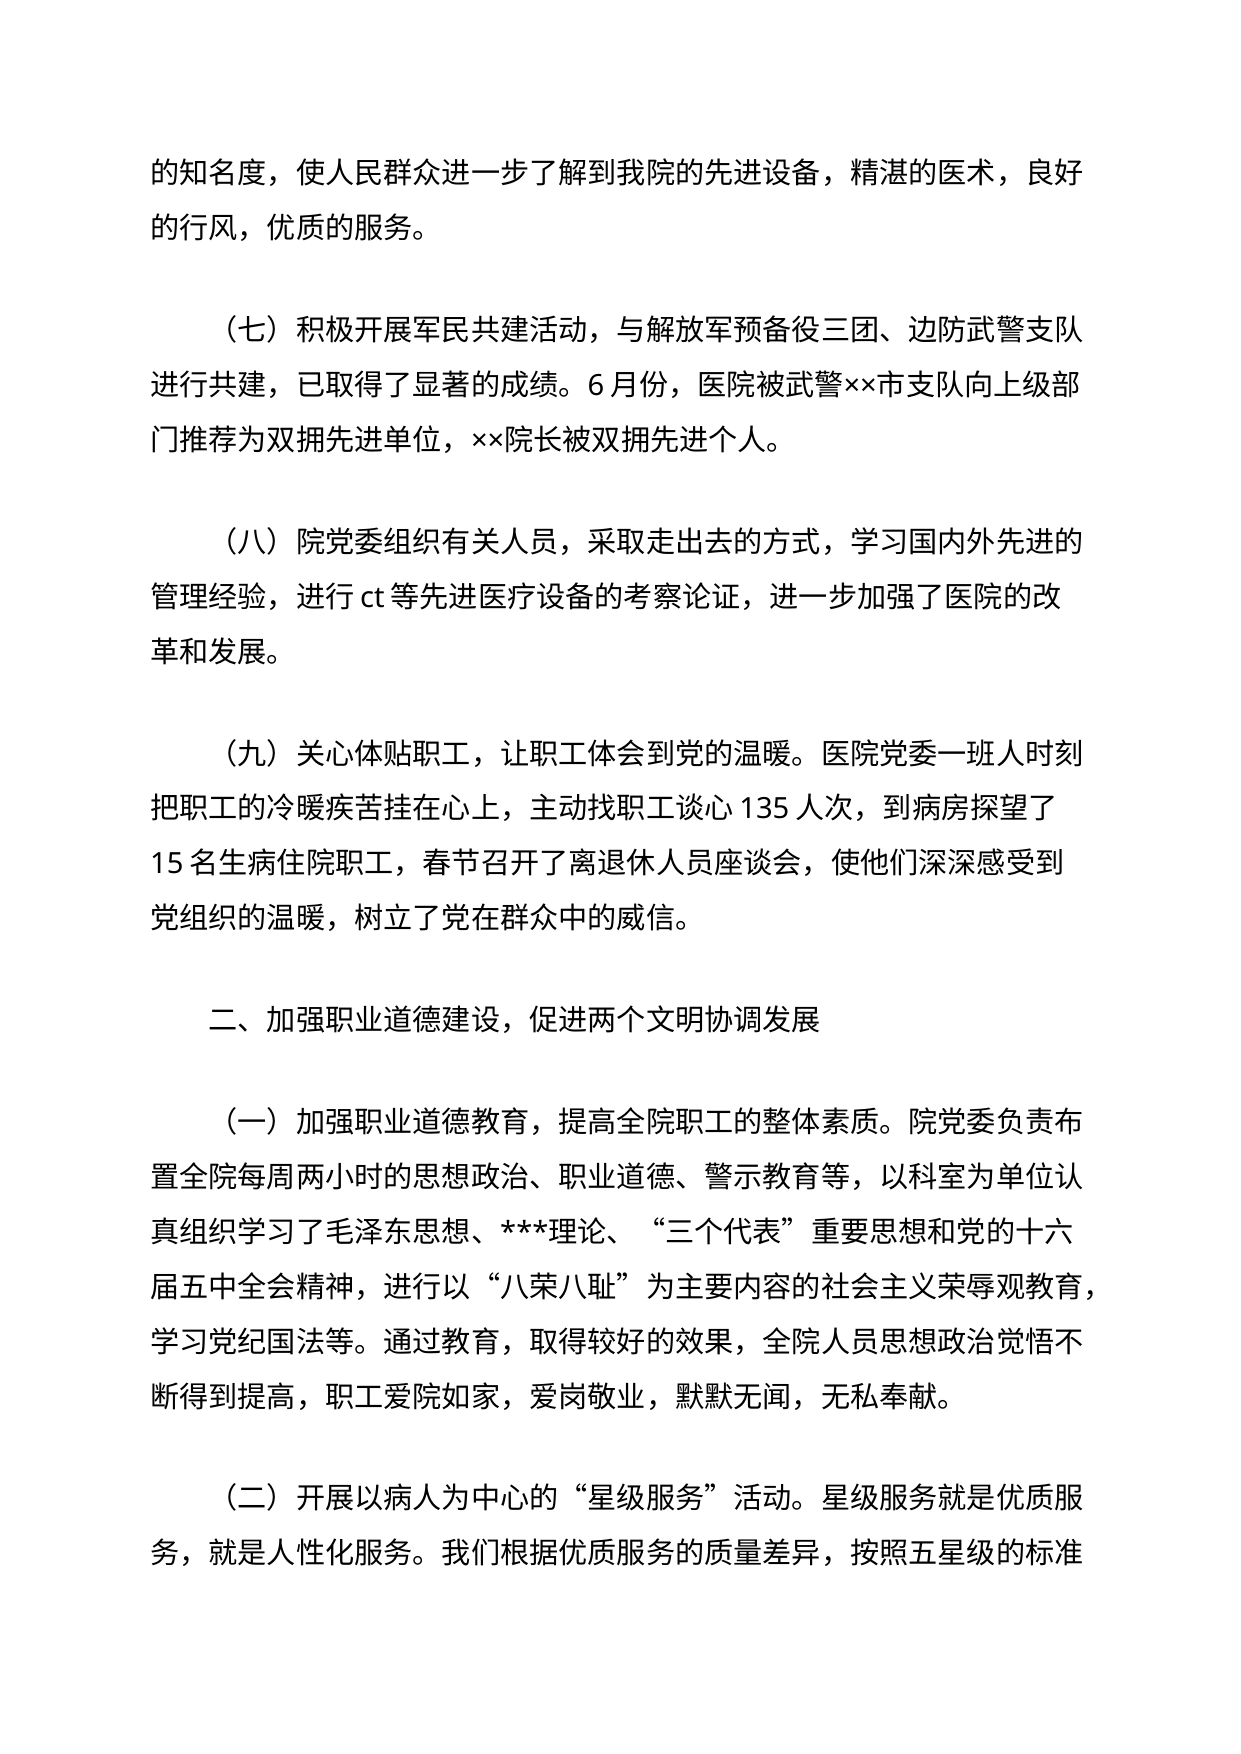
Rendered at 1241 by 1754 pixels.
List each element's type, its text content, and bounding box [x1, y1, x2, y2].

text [150, 1475, 1090, 1572]
text （九）关心体贴职工，让职工体会到党的温暖。医院党委一班人时刻把职工的冷暖疾苦挂在心上，主动找职工谈心135人次，到病房探望了15名生病住院职工，春节召开了离退休人员座谈会，使他们深深感受到党组织的温暖，树立了党在群众中的威信。 [150, 730, 1090, 937]
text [150, 150, 1090, 247]
text （八）院党委组织有关人员，采取走出去的方式，学习国内外先进的管理经验，进行ct等先进医疗设备的考察论证，进一步加强了医院的改革和发展。 [150, 518, 1090, 671]
text （七）积极开展军民共建活动，与解放军预备役三团、边防武警支队进行共建，已取得了显著的成绩。6月份，医院被武警××市支队向上级部门推荐为双拥先进单位，××院长被双拥先进个人。 [150, 307, 1090, 459]
text 二、加强职业道德建设，促进两个文明协调发展 [150, 997, 1090, 1039]
text （一）加强职业道德教育，提高全院职工的整体素质。院党委负责布置全院每周两小时的思想政治、职业道德、警示教育等，以科室为单位认真组织学习了毛泽东思想、***理论、“三个代表”重要思想和党的十六届五中全会精神，进行以“八荣八耻”为主要内容的社会主义荣辱观教育，学习党纪国法等。通过教育，取得较好的效果，全院人员思想政治觉悟不断得到提高，职工爱院如家，爱岗敬业，默默无闻，无私奉献。 [150, 1099, 1090, 1416]
